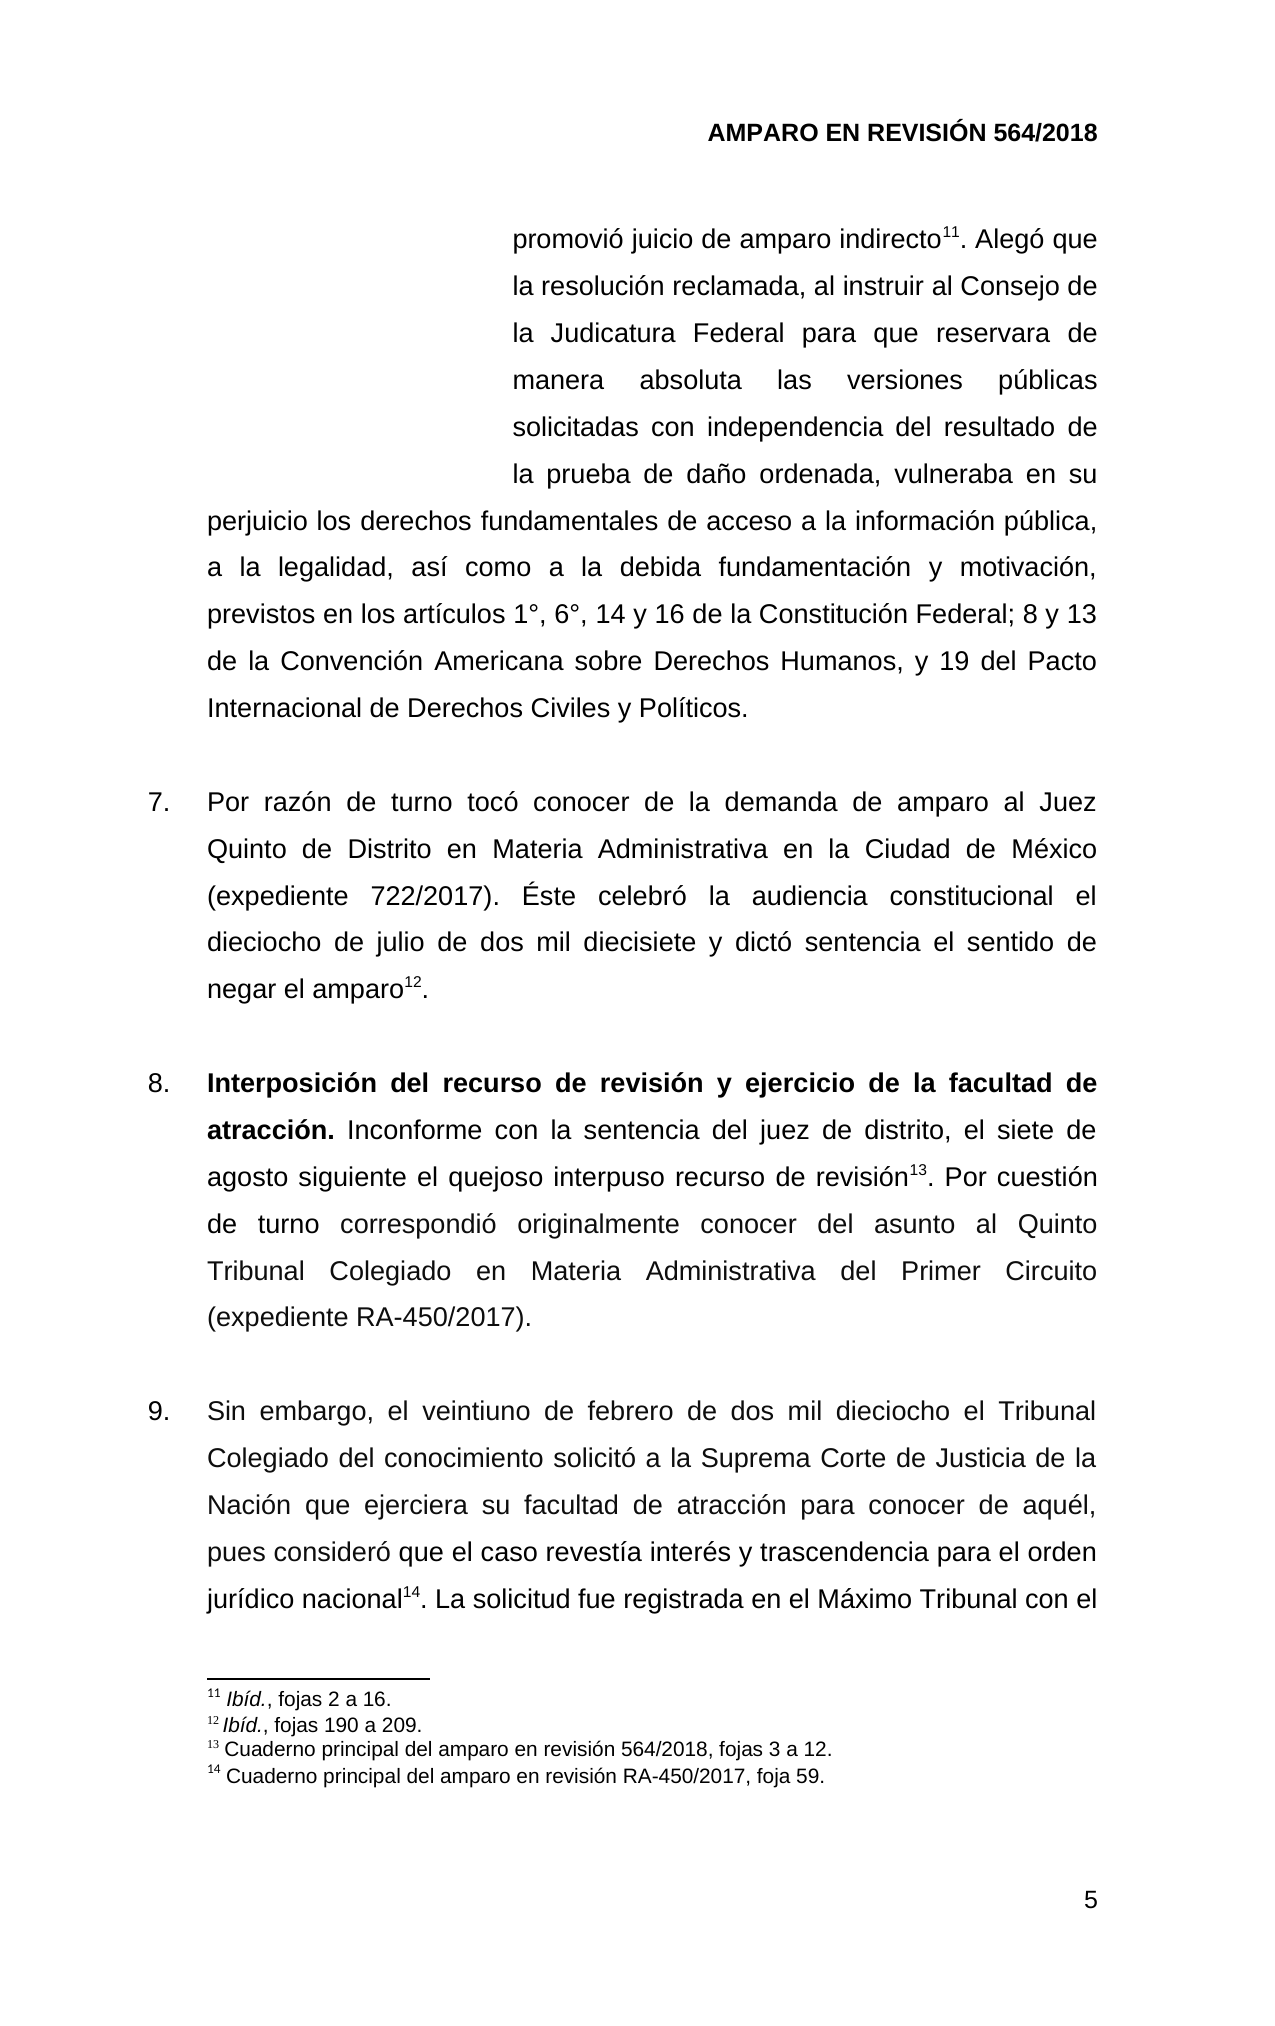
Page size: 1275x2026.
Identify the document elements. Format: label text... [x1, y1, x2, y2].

list Por razón de turno tocó conocer de la demanda de amparo al Juez Quinto de Distrito en Materia Administrativa en la Ciudad de México (expediente 722/2017). Éste celebró la audiencia constitucional el dieciocho de julio de dos mil diecisiete y dictó sentencia el sentido de negar el amparo. [148, 786, 1098, 1004]
list Juicio de amparo indirecto. Inconforme con la determinación del INAI, el veintinueve de mayo de dos mil diecisiete Santiago Narváez Herrasti promovió juicio de amparo indirecto. Alegó que la resolución reclamada, al instruir al Consejo de la Judicatura Federal para que reservara de manera absoluta las versiones públicas solicitadas con independencia del resultado de la prueba de daño ordenada, vulneraba en su perjuicio los derechos fundamentales de acceso a la información pública, a la legalidad, así como a la debida fundamentación y motivación, previstos en los artículos 1°, 6°, 14 y 16 de la Constitución Federal; 8 y 13 de la Convención Americana sobre Derechos Humanos, y 19 del Pacto Internacional de Derechos Civiles y Políticos. [148, 223, 1098, 723]
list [148, 1395, 1098, 1614]
list Interposición del recurso de revisión y ejercicio de la facultad de atracción. Inconforme con la sentencia del juez de distrito, el siete de agosto siguiente el quejoso interpuso recurso de revisión. Por cuestión de turno correspondió originalmente conocer del asunto al Quinto Tribunal Colegiado en Materia Administrativa del Primer Circuito (expediente RA-450/2017). [148, 1067, 1098, 1333]
